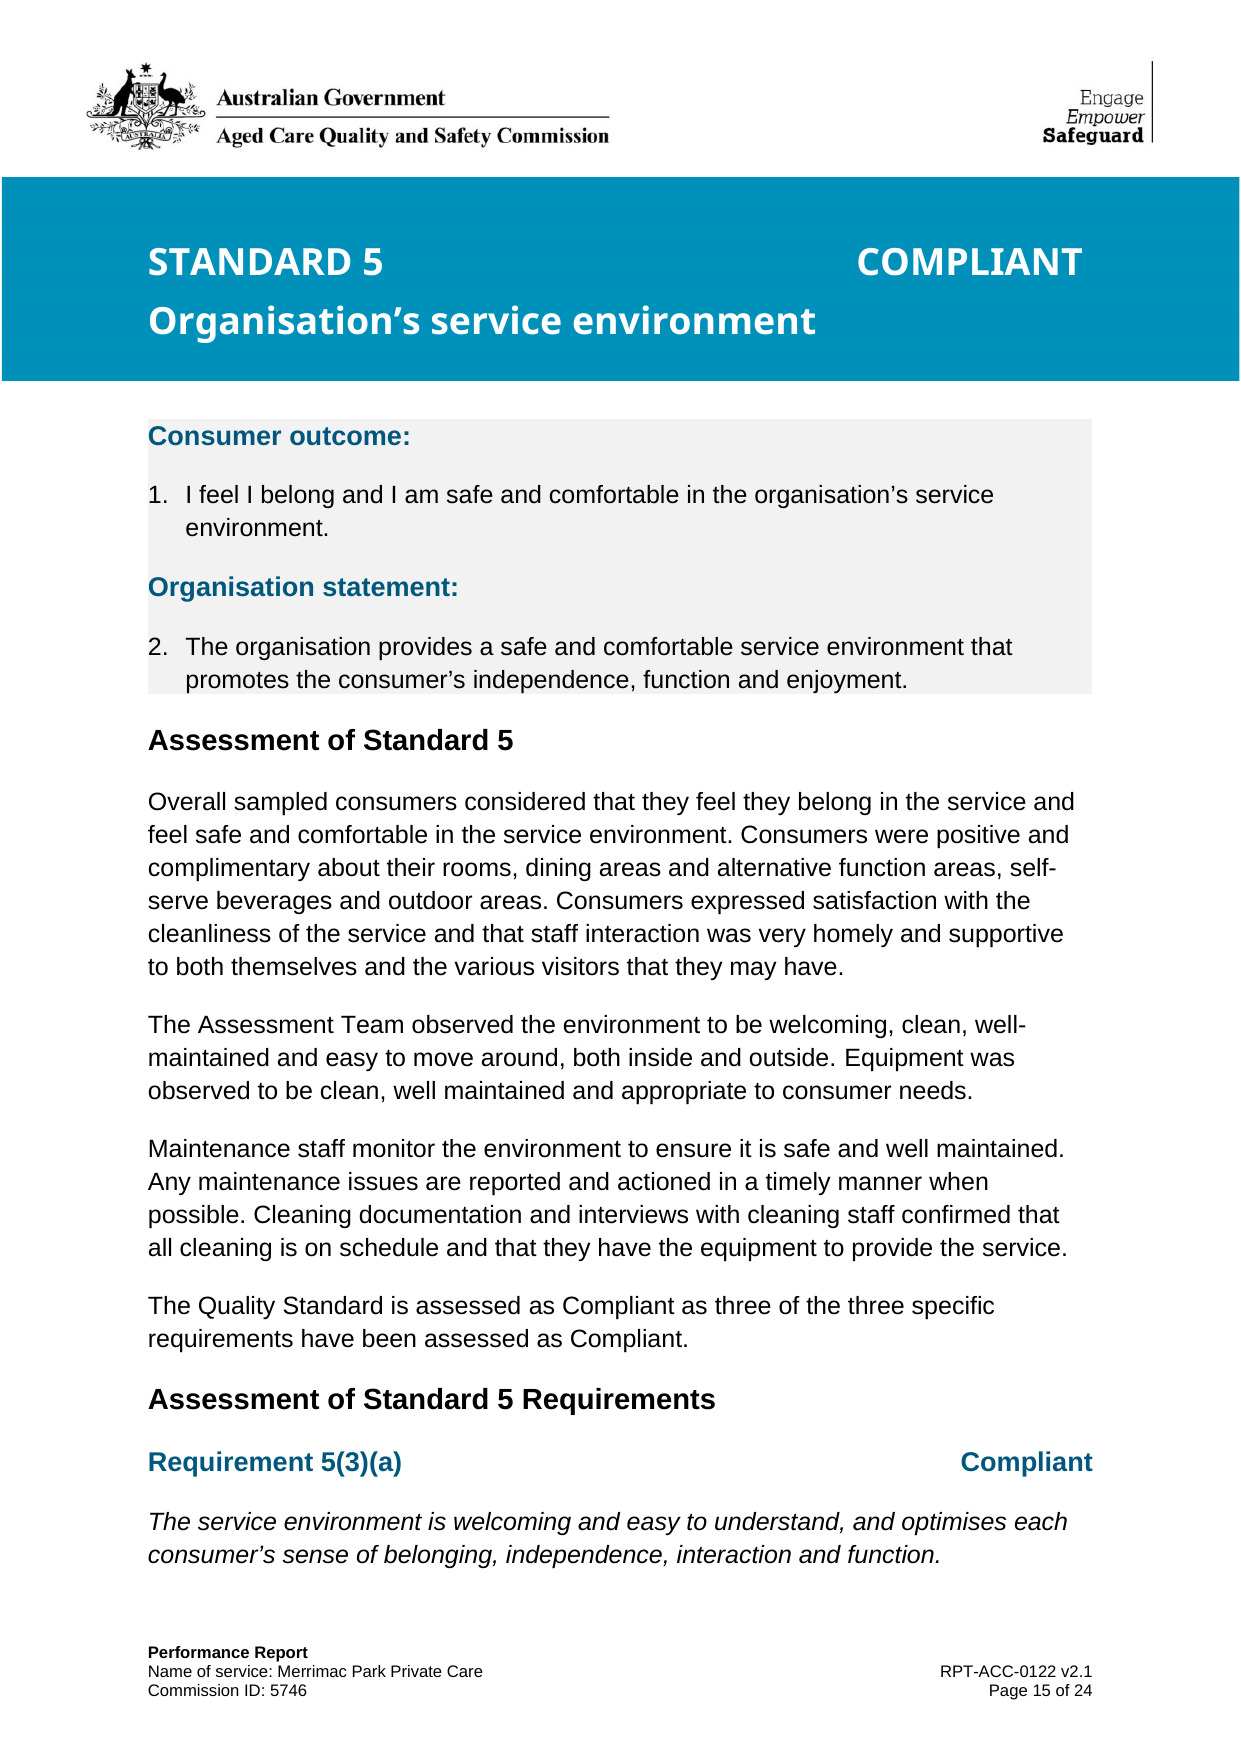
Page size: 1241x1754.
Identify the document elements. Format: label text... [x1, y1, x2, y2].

list The organisation provides a safe and comfortable service environment that promotes the consumer’s independence, function and enjoyment. [148, 632, 1092, 694]
text Maintenance staff monitor the environment to ensure it is safe and well maintained. Any maintenance issues are reported and actioned in a timely manner when possible. Cleaning documentation and interviews with cleaning staff confirmed that all cleaning is on schedule and that they have the equipment to provide the service. [148, 1134, 1092, 1262]
list I feel I belong and I am safe and comfortable in the organisation’s service environment. [148, 480, 1092, 542]
text The service environment is welcoming and easy to understand, and optimises each consumer’s sense of belonging, independence, interaction and function. [148, 1507, 1092, 1568]
subtitle Assessment of Standard 5 [148, 723, 1092, 757]
text The Quality Standard is assessed as Compliant as three of the three specific requirements have been assessed as Compliant. [148, 1291, 1092, 1353]
subtitle STANDARD 5 COMPLIANT Organisation’s service environment [148, 236, 1092, 345]
text The Assessment Team observed the environment to be welcoming, clean, well-maintained and easy to move around, both inside and outside. Equipment was observed to be clean, well maintained and appropriate to consumer needs. [148, 1010, 1092, 1105]
subtitle Assessment of Standard 5 Requirements [148, 1382, 1092, 1416]
subtitle Consumer outcome: [148, 419, 1092, 451]
picture [0, 1, 1241, 171]
subtitle Requirement 5(3)(a) Compliant [148, 1446, 1092, 1477]
subtitle Organisation statement: [148, 571, 1092, 603]
text Overall sampled consumers considered that they feel they belong in the service and feel safe and comfortable in the service environment. Consumers were positive and complimentary about their rooms, dining areas and alternative function areas, self-serve beverages and outdoor areas. Consumers expressed satisfaction with the cleanliness of the service and that staff interaction was very homely and supportive to both themselves and the various visitors that they may have. [148, 787, 1092, 981]
